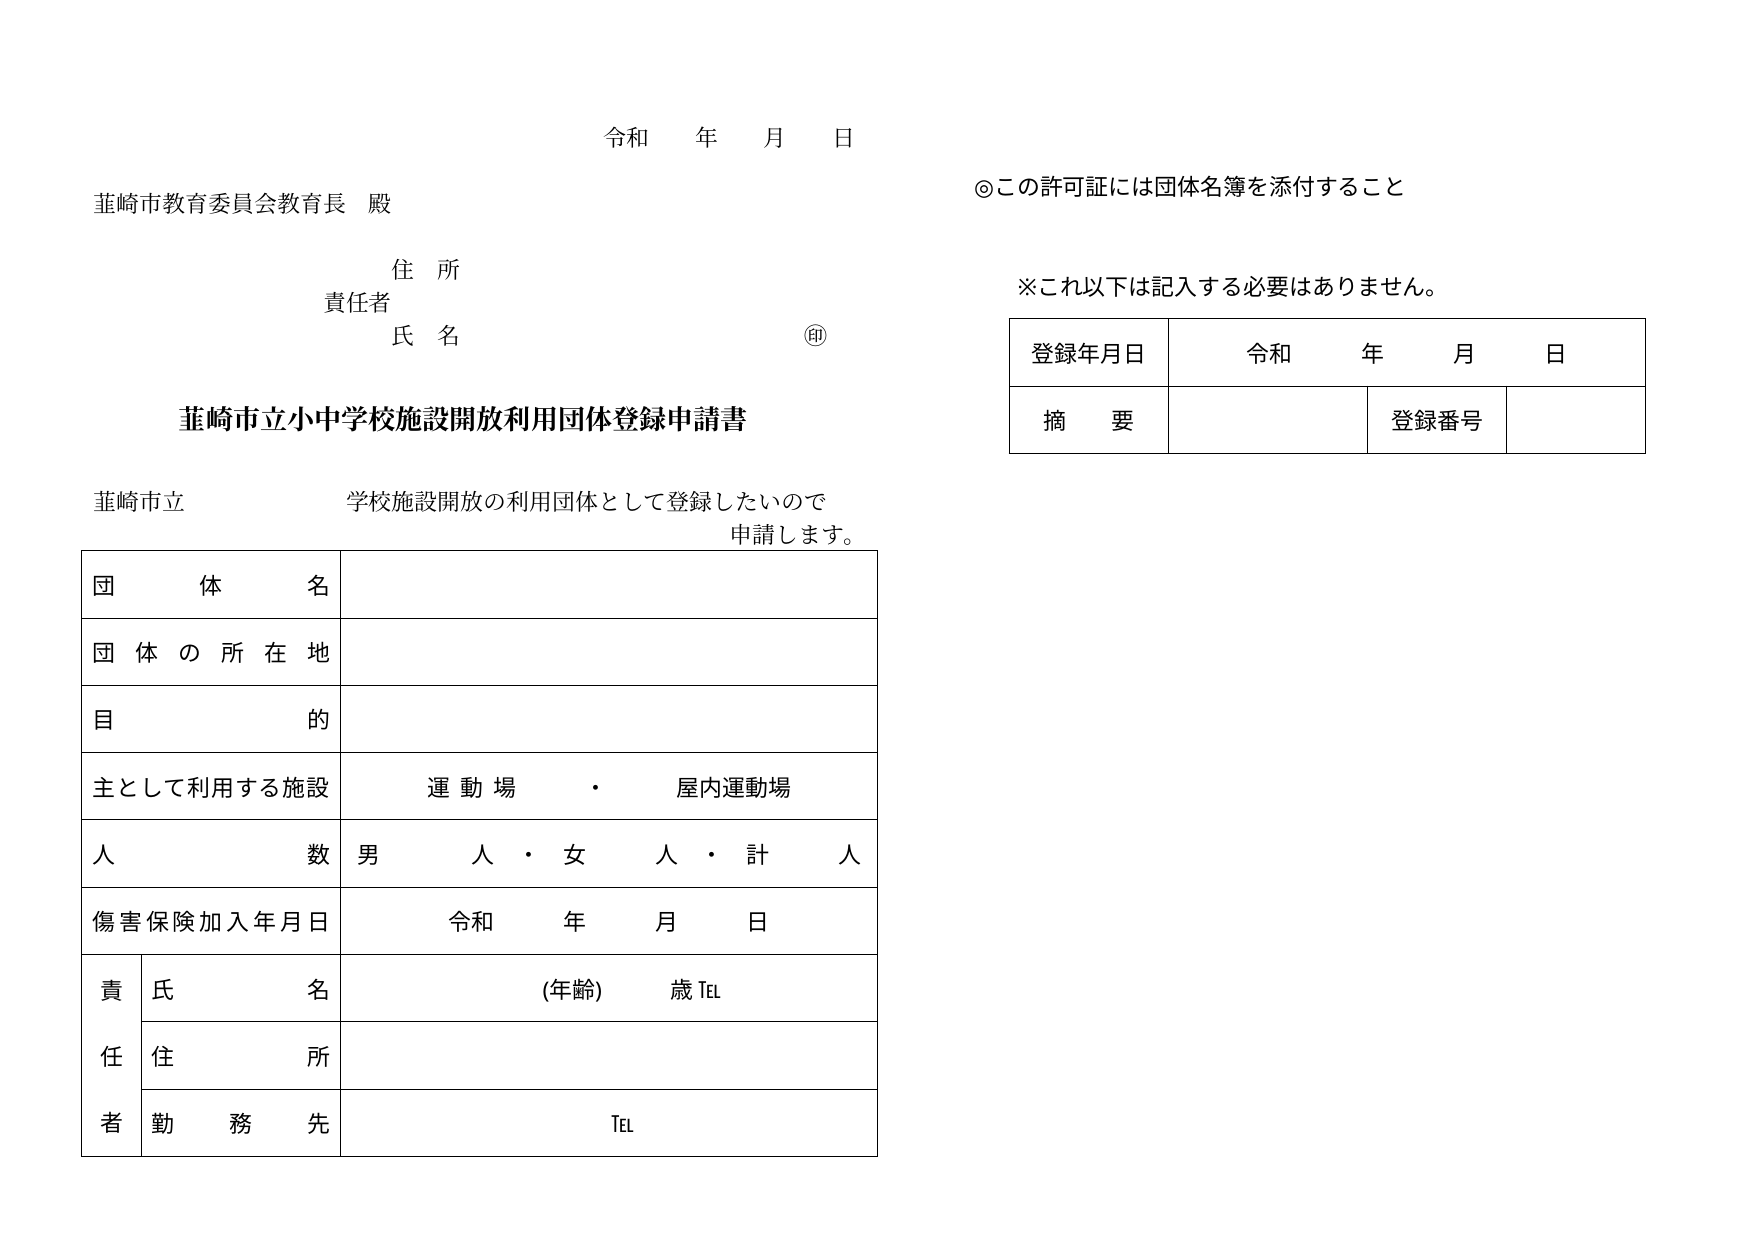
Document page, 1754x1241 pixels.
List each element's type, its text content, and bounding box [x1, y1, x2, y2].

text 氏 名 ㊞ [71, 318, 855, 351]
table_cell (年齢) 歳 ℡ [341, 955, 877, 1021]
table_header [341, 551, 877, 617]
table_cell 傷害保険加入年月日 [82, 888, 340, 954]
text 申請します｡ [71, 517, 855, 550]
text 令和 年 月 日 [71, 119, 855, 153]
table_cell 摘 要 [1010, 387, 1168, 453]
table_cell [1169, 387, 1367, 453]
table_header 登録年月日 [1010, 319, 1168, 386]
table_cell 住所 [142, 1022, 340, 1088]
text ※これ以下は記入する必要はありません。 [1018, 252, 1683, 318]
table_cell 氏名 [142, 955, 340, 1021]
table_header 団体名 [82, 551, 340, 617]
text ◎この許可証には団体名簿を添付すること [974, 153, 1683, 219]
text 韮崎市立 学校施設開放の利用団体として登録したいので [71, 484, 855, 517]
text 韮崎市立小中学校施設開放利用団体登録申請書 [71, 384, 855, 451]
table_cell 責任者 [82, 955, 141, 1156]
text 住 所 [71, 252, 855, 285]
table_cell 団体の所在地 [82, 619, 340, 685]
table_cell [341, 686, 877, 752]
text 責任者 [71, 285, 855, 318]
table_cell [1507, 387, 1645, 453]
table_cell [341, 619, 877, 685]
table_cell ℡ [341, 1090, 877, 1156]
table_cell 目的 [82, 686, 340, 752]
table_cell 主として利用する施設 [82, 753, 340, 819]
text 教育委員会教育長 殿 [71, 186, 855, 219]
table_cell 男 人 ・ 女 人 ・ 計 人 [341, 820, 877, 887]
table_cell 人数 [82, 820, 340, 887]
table_cell [341, 1022, 877, 1088]
table_cell 令和 年 月 日 [341, 888, 877, 954]
table_header 令和 年 月 日 [1169, 319, 1645, 386]
table_cell 運 動 場 ・ 屋内運動場 [341, 753, 877, 819]
table_cell 登録番号 [1368, 387, 1506, 453]
table_cell 勤務先 [142, 1090, 340, 1156]
